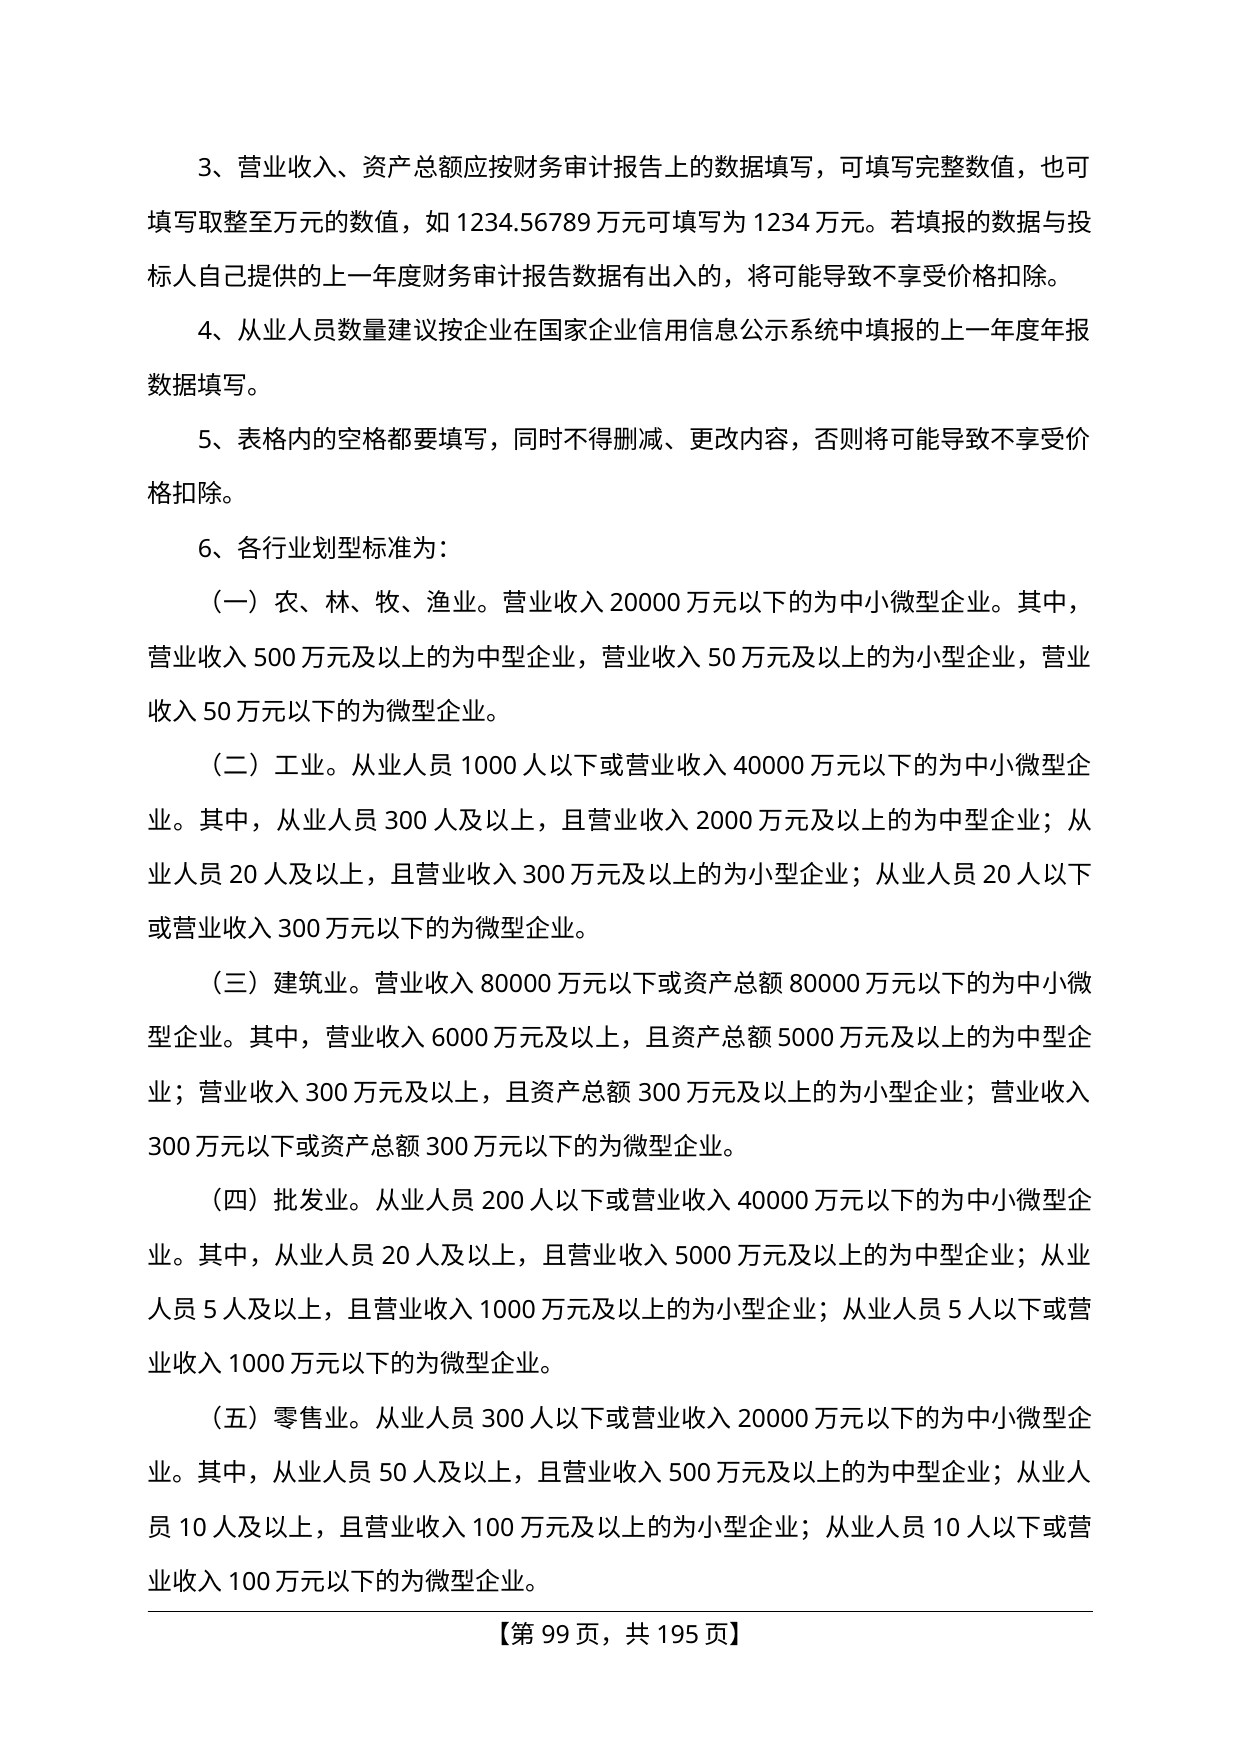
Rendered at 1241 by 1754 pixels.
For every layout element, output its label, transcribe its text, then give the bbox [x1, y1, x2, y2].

text 6、各行业划型标准为： [148, 528, 1092, 564]
text （二）工业。从业人员1000人以下或营业收入40000万元以下的为中小微型企业。其中，从业人员300人及以上，且营业收入2000万元及以上的为中型企业；从业人员20人及以上，且营业收入300万元及以上的为小型企业；从业人员20人以下或营业收入300万元以下的为微型企业。 [148, 746, 1092, 945]
text 5、表格内的空格都要填写，同时不得删减、更改内容，否则将可能导致不享受价格扣除。 [148, 419, 1092, 510]
text （五）零售业。从业人员300人以下或营业收入20000万元以下的为中小微型企业。其中，从业人员50人及以上，且营业收入500万元及以上的为中型企业；从业人员10人及以上，且营业收入100万元及以上的为小型企业；从业人员10人以下或营业收入100万元以下的为微型企业。 [148, 1398, 1092, 1598]
text （一）农、林、牧、渔业。营业收入20000万元以下的为中小微型企业。其中，营业收入500万元及以上的为中型企业，营业收入50万元及以上的为小型企业，营业收入50万元以下的为微型企业。 [148, 583, 1092, 728]
text 3、营业收入、资产总额应按财务审计报告上的数据填写，可填写完整数值，也可填写取整至万元的数值，如1234.56789万元可填写为1234万元。若填报的数据与投标人自己提供的上一年度财务审计报告数据有出入的，将可能导致不享受价格扣除。 [148, 148, 1092, 293]
text 4、从业人员数量建议按企业在国家企业信用信息公示系统中填报的上一年度年报数据填写。 [148, 311, 1092, 401]
text （四）批发业。从业人员200人以下或营业收入40000万元以下的为中小微型企业。其中，从业人员20人及以上，且营业收入5000万元及以上的为中型企业；从业人员5人及以上，且营业收入1000万元及以上的为小型企业；从业人员5人以下或营业收入1000万元以下的为微型企业。 [148, 1181, 1092, 1380]
text （三）建筑业。营业收入80000万元以下或资产总额80000万元以下的为中小微型企业。其中，营业收入6000万元及以上，且资产总额5000万元及以上的为中型企业；营业收入300万元及以上，且资产总额300万元及以上的为小型企业；营业收入300万元以下或资产总额300万元以下的为微型企业。 [148, 963, 1092, 1163]
